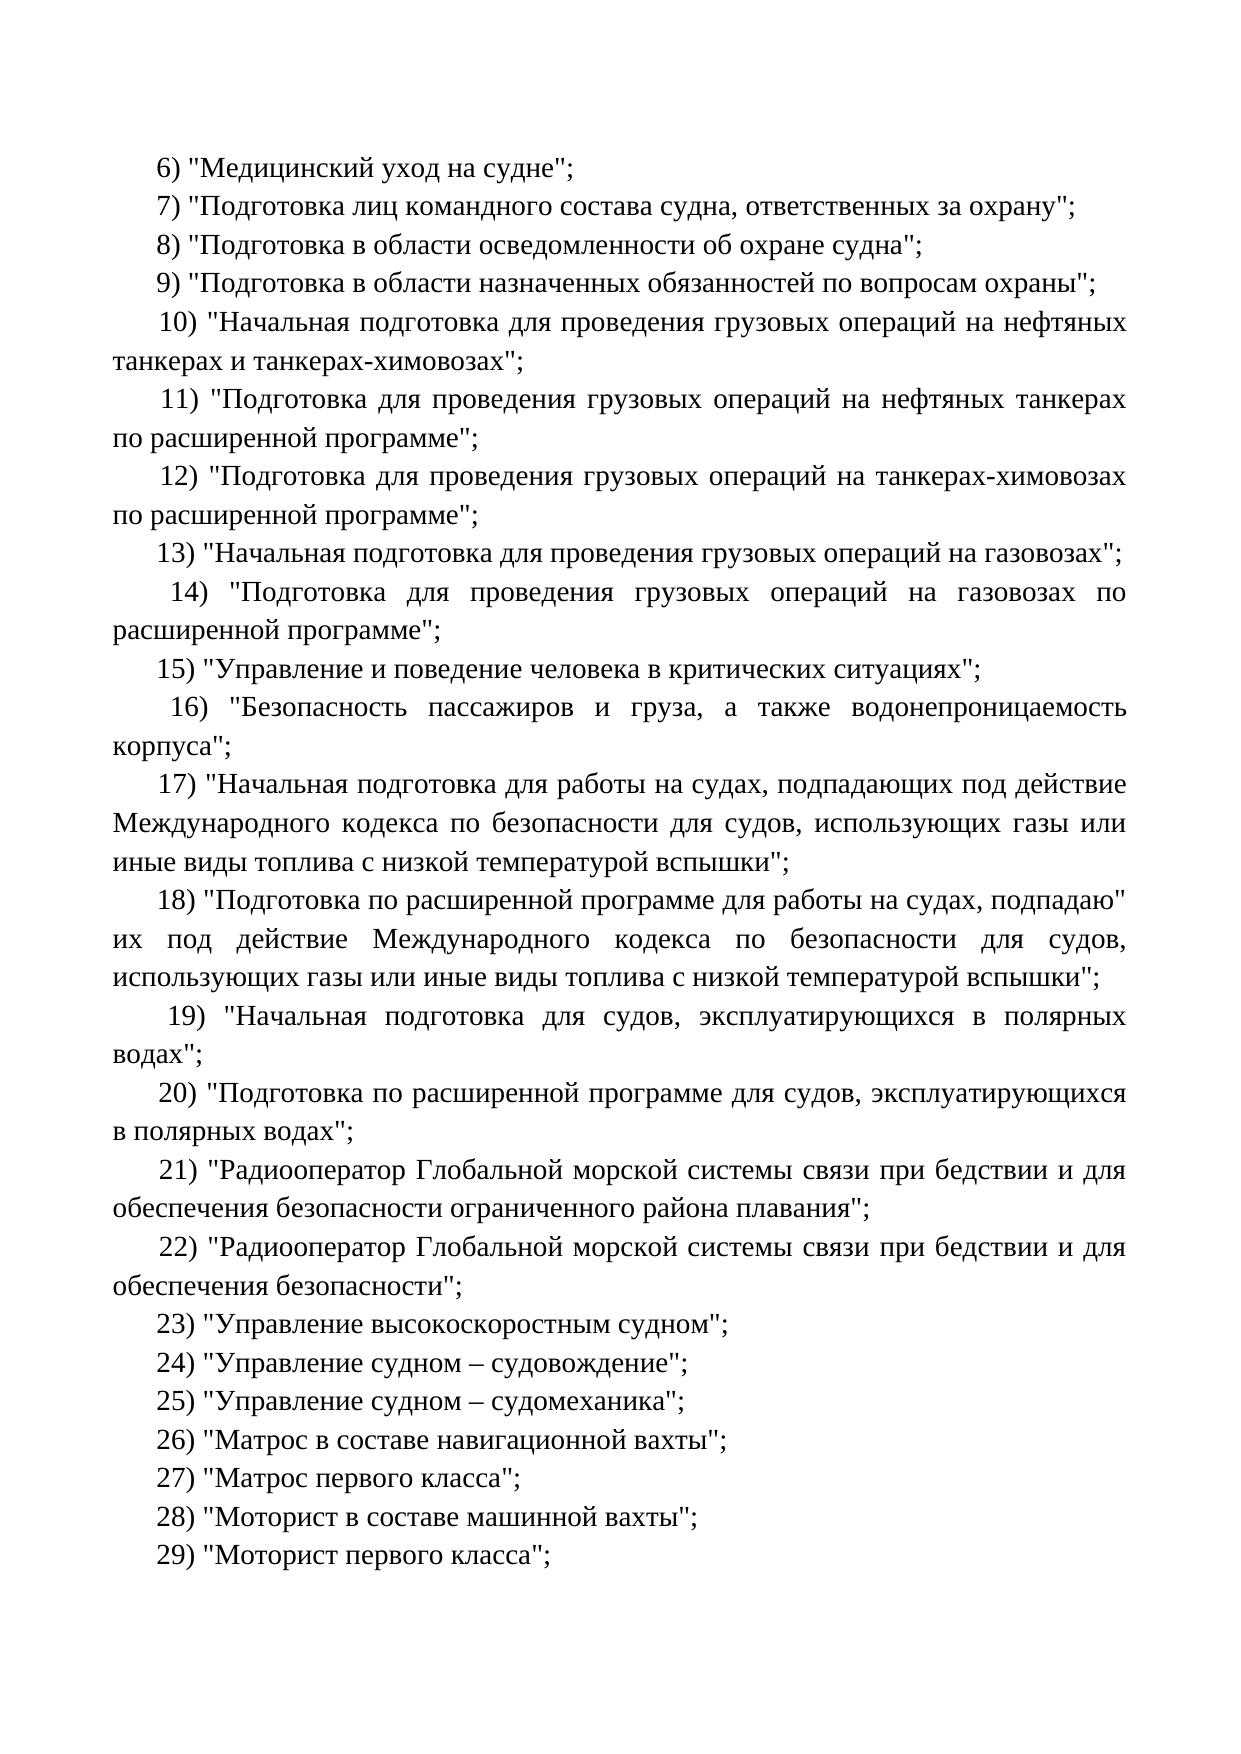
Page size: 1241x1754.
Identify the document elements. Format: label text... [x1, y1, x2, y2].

text 25) "Управление судном – судомеханика"; [112, 1383, 1128, 1417]
text 24) "Управление судном – судовождение"; [112, 1345, 1128, 1378]
text 29) "Моторист первого класса"; [112, 1537, 1128, 1571]
text 11) "Подготовка для проведения грузовых операций на нефтяных танкерах по расширенной программе"; [112, 381, 1128, 453]
text 19) "Начальная подготовка для судов, эксплуатирующихся в полярных водах"; [112, 998, 1128, 1070]
text 21) "Радиооператор Глобальной морской системы связи при бедствии и для обеспечения безопасности ограниченного района плавания"; [112, 1152, 1128, 1224]
text 26) "Матрос в составе навигационной вахты"; [112, 1422, 1128, 1455]
text 17) "Начальная подготовка для работы на судах, подпадающих под действие Международного кодекса по безопасности для судов, использующих газы или иные виды топлива с низкой температурой вспышки"; [112, 767, 1128, 877]
text 13) "Начальная подготовка для проведения грузовых операций на газовозах"; [112, 535, 1128, 569]
text 22) "Радиооператор Глобальной морской системы связи при бедствии и для обеспечения безопасности"; [112, 1229, 1128, 1301]
text 16) "Безопасность пассажиров и груза, а также водонепроницаемость корпуса"; [112, 689, 1128, 762]
text 6) "Медицинский уход на судне"; [112, 150, 1128, 183]
text 12) "Подготовка для проведения грузовых операций на танкерах-химовозах по расширенной программе"; [112, 458, 1128, 530]
text 14) "Подготовка для проведения грузовых операций на газовозах по расширенной программе"; [112, 574, 1128, 646]
text 8) "Подготовка в области осведомленности об охране судна"; [112, 227, 1128, 261]
text 18) "Подготовка по расширенной программе для работы на судах, подпадаю" их под действие Международного кодекса по безопасности для судов, использующих газы или иные виды топлива с низкой температурой вспышки"; [112, 882, 1128, 993]
text 28) "Моторист в составе машинной вахты"; [112, 1499, 1128, 1532]
text 15) "Управление и поведение человека в критических ситуациях"; [112, 651, 1128, 684]
text 20) "Подготовка по расширенной программе для судов, эксплуатирующихся в полярных водах"; [112, 1075, 1128, 1147]
text 9) "Подготовка в области назначенных обязанностей по вопросам охраны"; [112, 266, 1128, 299]
text 10) "Начальная подготовка для проведения грузовых операций на нефтяных танкерах и танкерах-химовозах"; [112, 304, 1128, 376]
text 27) "Матрос первого класса"; [112, 1460, 1128, 1494]
text 23) "Управление высокоскоростным судном"; [112, 1306, 1128, 1340]
text 7) "Подготовка лиц командного состава судна, ответственных за охрану"; [112, 188, 1128, 222]
